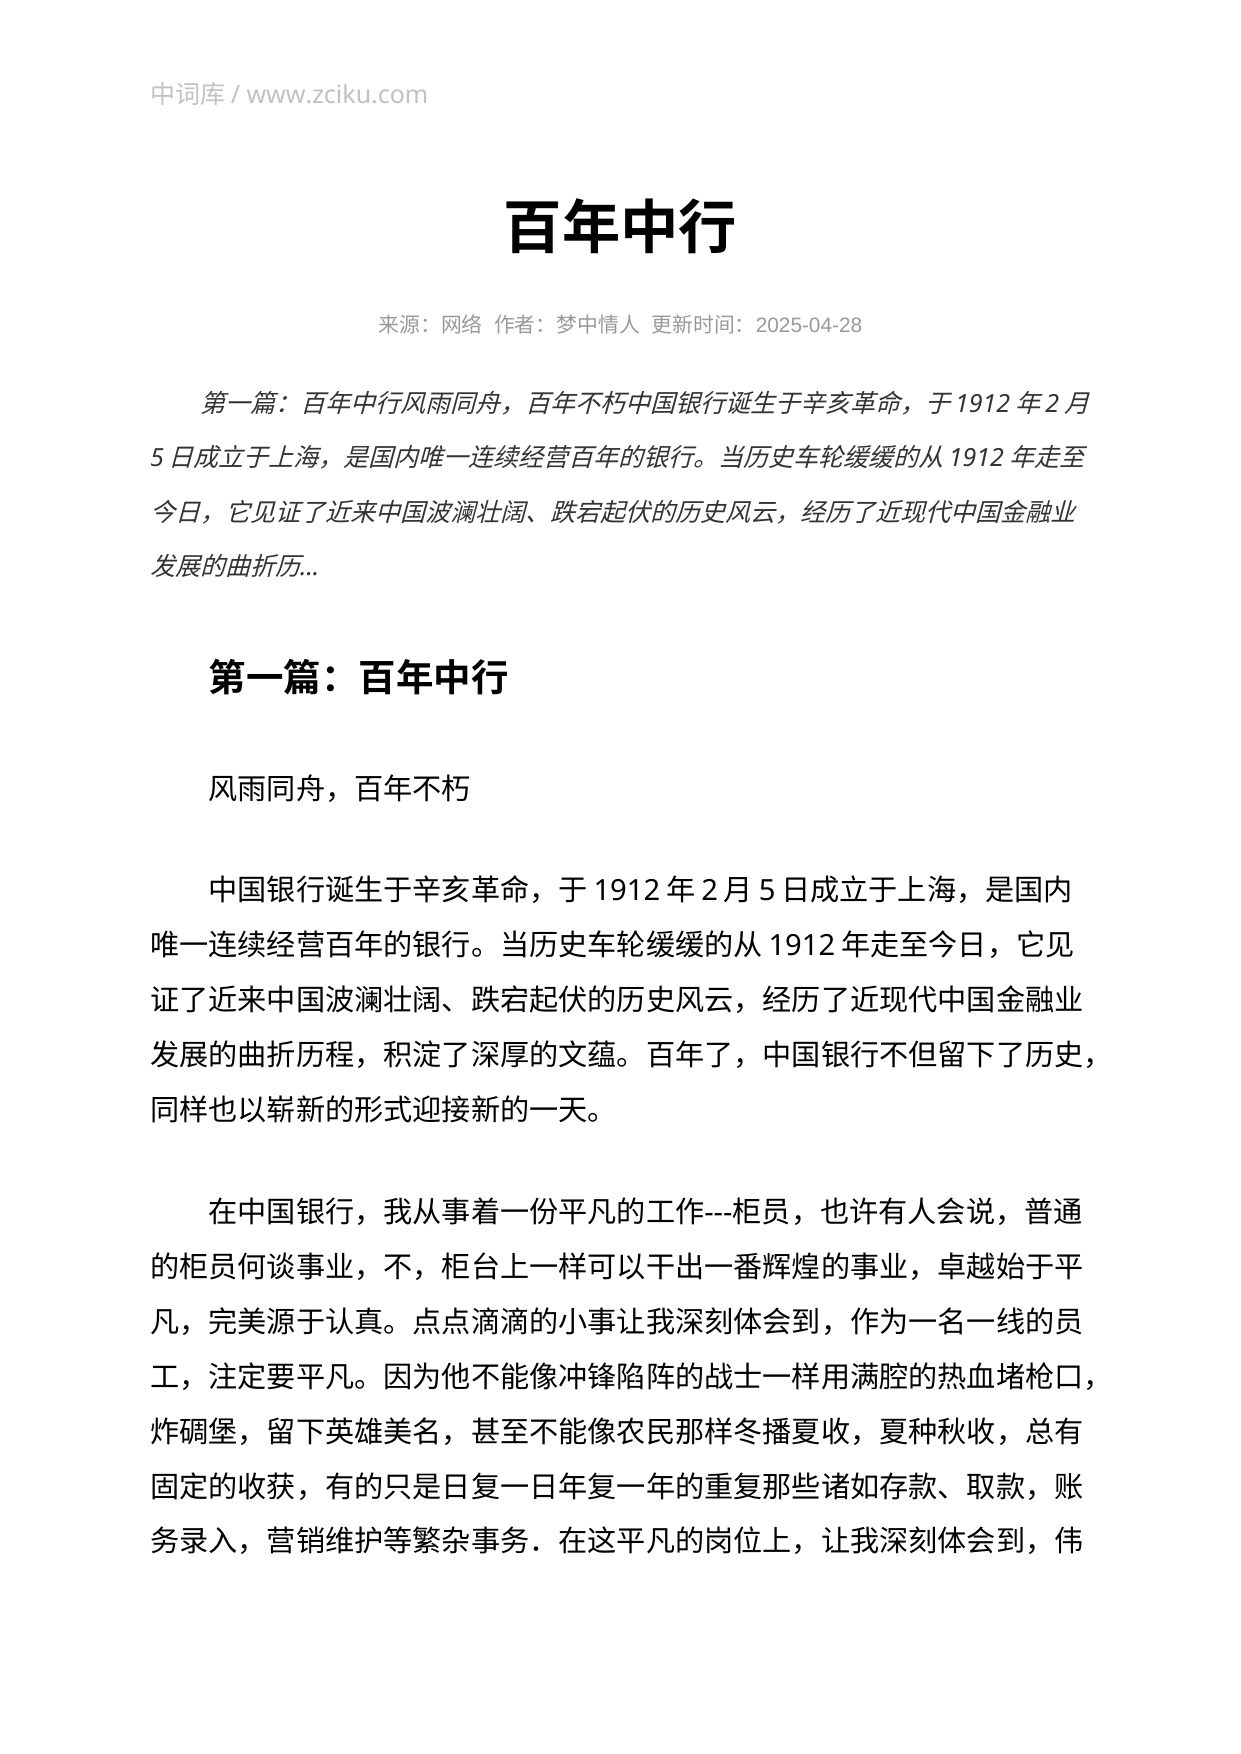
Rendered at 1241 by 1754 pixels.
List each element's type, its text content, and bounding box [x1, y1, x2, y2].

text 中国银行诞生于辛亥革命，于1912年2月5日成立于上海，是国内唯一连续经营百年的银行。当历史车轮缓缓的从1912年走至今日，它见证了近来中国波澜壮阔、跌宕起伏的历史风云，经历了近现代中国金融业发展的曲折历程，积淀了深厚的文蕴。百年了，中国银行不但留下了历史，同样也以崭新的形式迎接新的一天。 [150, 867, 1090, 1129]
text 风雨同舟，百年不朽 [150, 765, 1090, 807]
text 第一篇：百年中行 [150, 648, 1090, 702]
text 第一篇：百年中行风雨同舟，百年不朽中国银行诞生于辛亥革命，于1912年2月5日成立于上海，是国内唯一连续经营百年的银行。当历史车轮缓缓的从1912年走至今日，它见证了近来中国波澜壮阔、跌宕起伏的历史风云，经历了近现代中国金融业发展的曲折历... [150, 383, 1090, 583]
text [150, 1188, 1090, 1560]
text 来源：网络 作者：梦中情人 更新时间：2025-04-28 [150, 313, 1090, 337]
subtitle 百年中行 [150, 181, 1090, 266]
